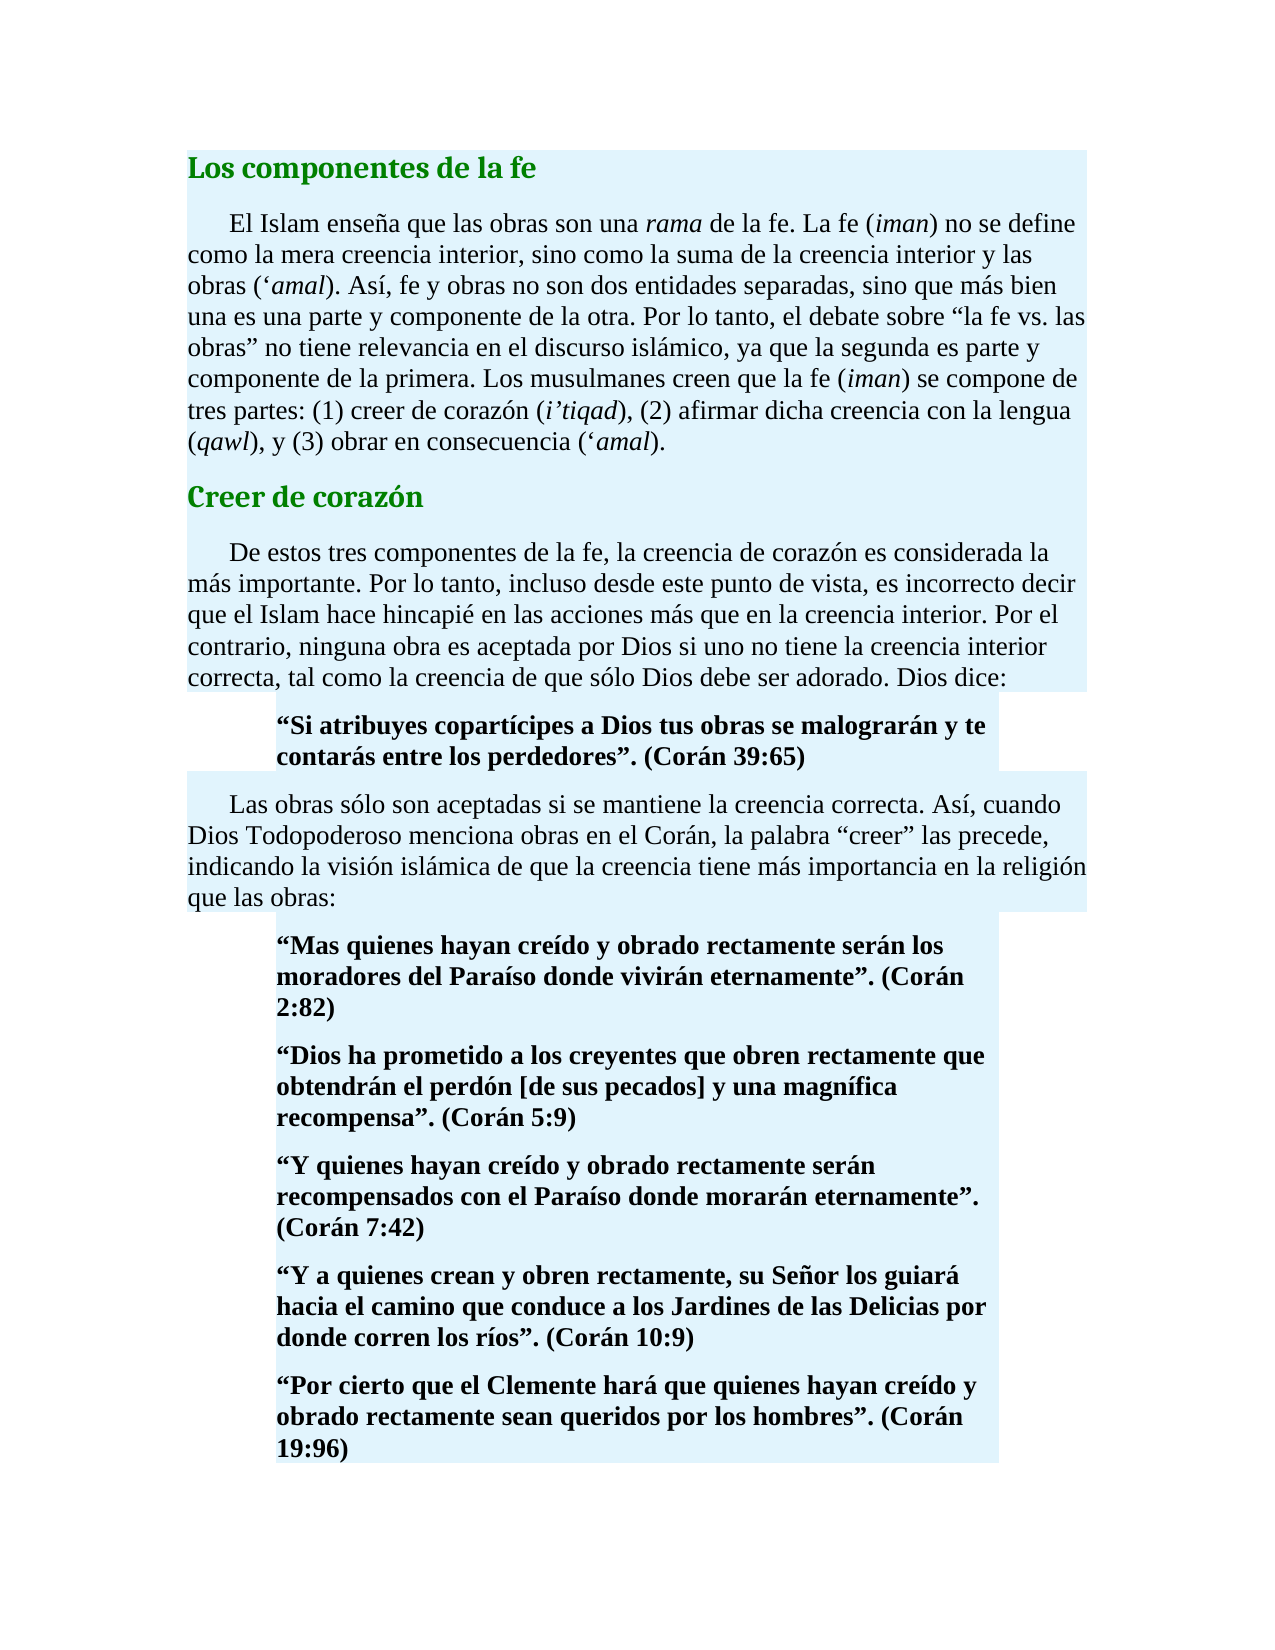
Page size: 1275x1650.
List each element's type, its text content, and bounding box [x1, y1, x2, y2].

text “Y quienes hayan creído y obrado rectamente serán recompensados con el Paraíso donde morarán eternamente”. (Corán 7:42) [276, 1149, 999, 1243]
text “Y a quienes crean y obren rectamente, su Señor los guiará hacia el camino que conduce a los Jardines de las Delicias por donde corren los ríos”. (Corán 10:9) [276, 1259, 999, 1353]
subtitle Creer de corazón [187, 479, 1087, 515]
text “Por cierto que el Clemente hará que quienes hayan creído y obrado rectamente sean queridos por los hombres”. (Corán 19:96) [276, 1369, 999, 1463]
text “Si atribuyes copartícipes a Dios tus obras se malograrán y te contarás entre los perdedores”. (Corán 39:65) [276, 709, 999, 771]
subtitle Los componentes de la fe [187, 150, 1087, 186]
text “Mas quienes hayan creído y obrado rectamente serán los moradores del Paraíso donde vivirán eternamente”. (Corán 2:82) [276, 929, 999, 1022]
text “Dios ha prometido a los creyentes que obren rectamente que obtendrán el perdón [de sus pecados] y una magnífica recompensa”. (Corán 5:9) [276, 1039, 999, 1132]
text Las obras sólo son aceptadas si se mantiene la creencia correcta. Así, cuando Dios Todopoderoso menciona obras en el Corán, la palabra “creer” las precede, indicando la visión islámica de que la creencia tiene más importancia en la religión que las obras: [187, 788, 1087, 912]
text De estos tres componentes de la fe, la creencia de corazón es considerada la más importante. Por lo tanto, incluso desde este punto de vista, es incorrecto decir que el Islam hace hincapié en las acciones más que en la creencia interior. Por el contrario, ninguna obra es aceptada por Dios si uno no tiene la creencia interior correcta, tal como la creencia de que sólo Dios debe ser adorado. Dios dice: [187, 536, 1087, 692]
text El Islam enseña que las obras son una rama de la fe. La fe (iman) no se define como la mera creencia interior, sino como la suma de la creencia interior y las obras (‘amal). Así, fe y obras no son dos entidades separadas, sino que más bien una es una parte y componente de la otra. Por lo tanto, el debate sobre “la fe vs. las obras” no tiene relevancia en el discurso islámico, ya que la segunda es parte y componente de la primera. Los musulmanes creen que la fe (iman) se compone de tres partes: (1) creer de corazón (i’tiqad), (2) afirmar dicha creencia con la lengua (qawl), y (3) obrar en consecuencia (‘amal). [187, 207, 1087, 456]
